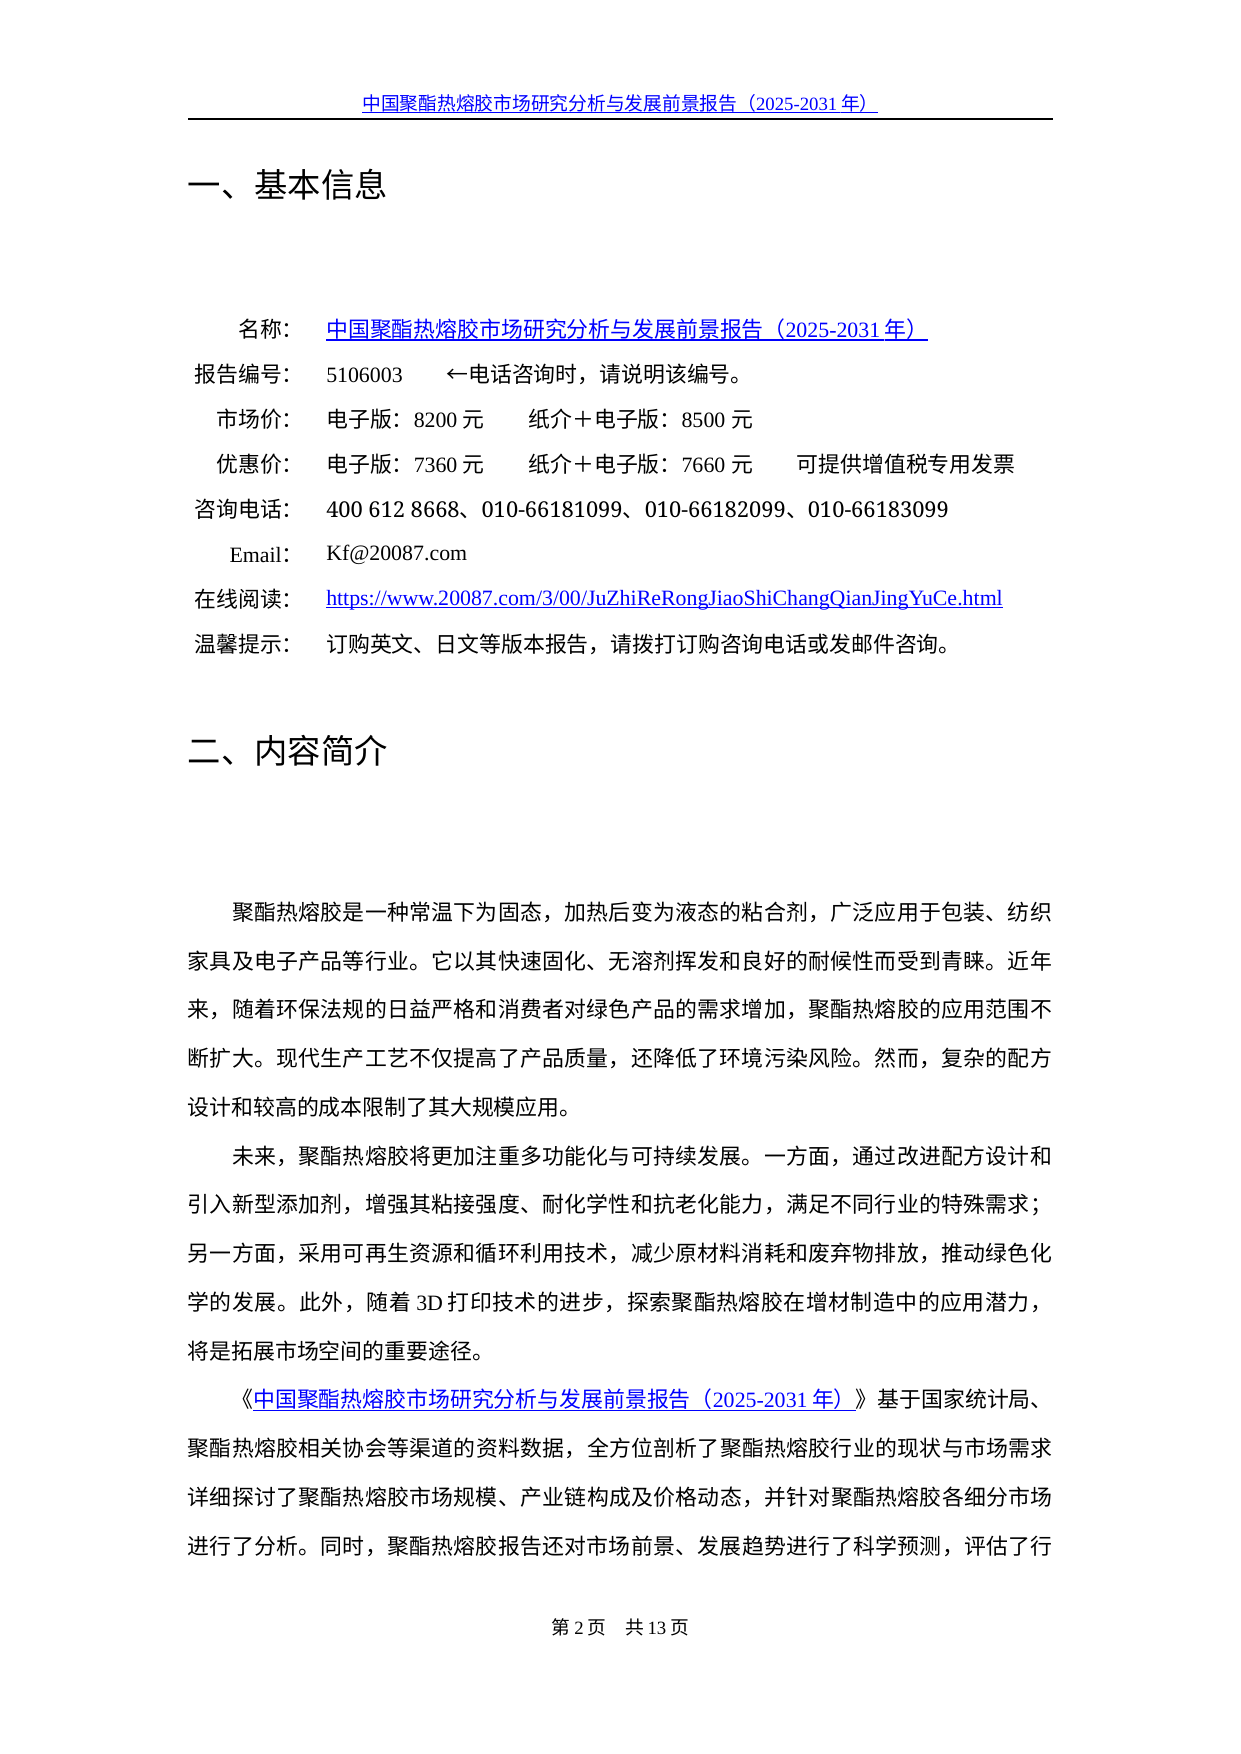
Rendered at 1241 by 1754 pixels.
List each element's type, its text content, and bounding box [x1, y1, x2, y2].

table_cell 市场价： [167, 402, 315, 447]
table_cell 在线阅读： [167, 582, 315, 627]
table_header 名称： [167, 312, 315, 357]
table_cell Email： [167, 537, 315, 582]
table_cell [315, 582, 1073, 627]
table_cell 订购英文、日文等版本报告，请拨打订购咨询电话或发邮件咨询。 [315, 627, 1073, 672]
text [187, 894, 1053, 1561]
table_cell 咨询电话： [167, 492, 315, 537]
table_cell 温馨提示： [167, 627, 315, 672]
table_header 中国聚酯热熔胶市场研究分析与发展前景报告（2025-2031年） [315, 312, 1073, 357]
table_cell 电子版：7360 元 纸介＋电子版：7660 元 可提供增值税专用发票 [315, 447, 1073, 492]
table_cell 优惠价： [167, 447, 315, 492]
table_cell 400 612 8668、010-66181099、010-66182099、010-66183099 [315, 492, 1073, 537]
table_cell 5106003 ←电话咨询时，请说明该编号。 [315, 357, 1073, 402]
title 一、基本信息 [187, 150, 1053, 215]
table_cell 电子版：8200 元 纸介＋电子版：8500 元 [315, 402, 1073, 447]
table_cell 报告编号： [167, 357, 315, 402]
title 二、内容简介 [187, 717, 1053, 782]
table_cell Kf@20087.com [315, 537, 1073, 582]
